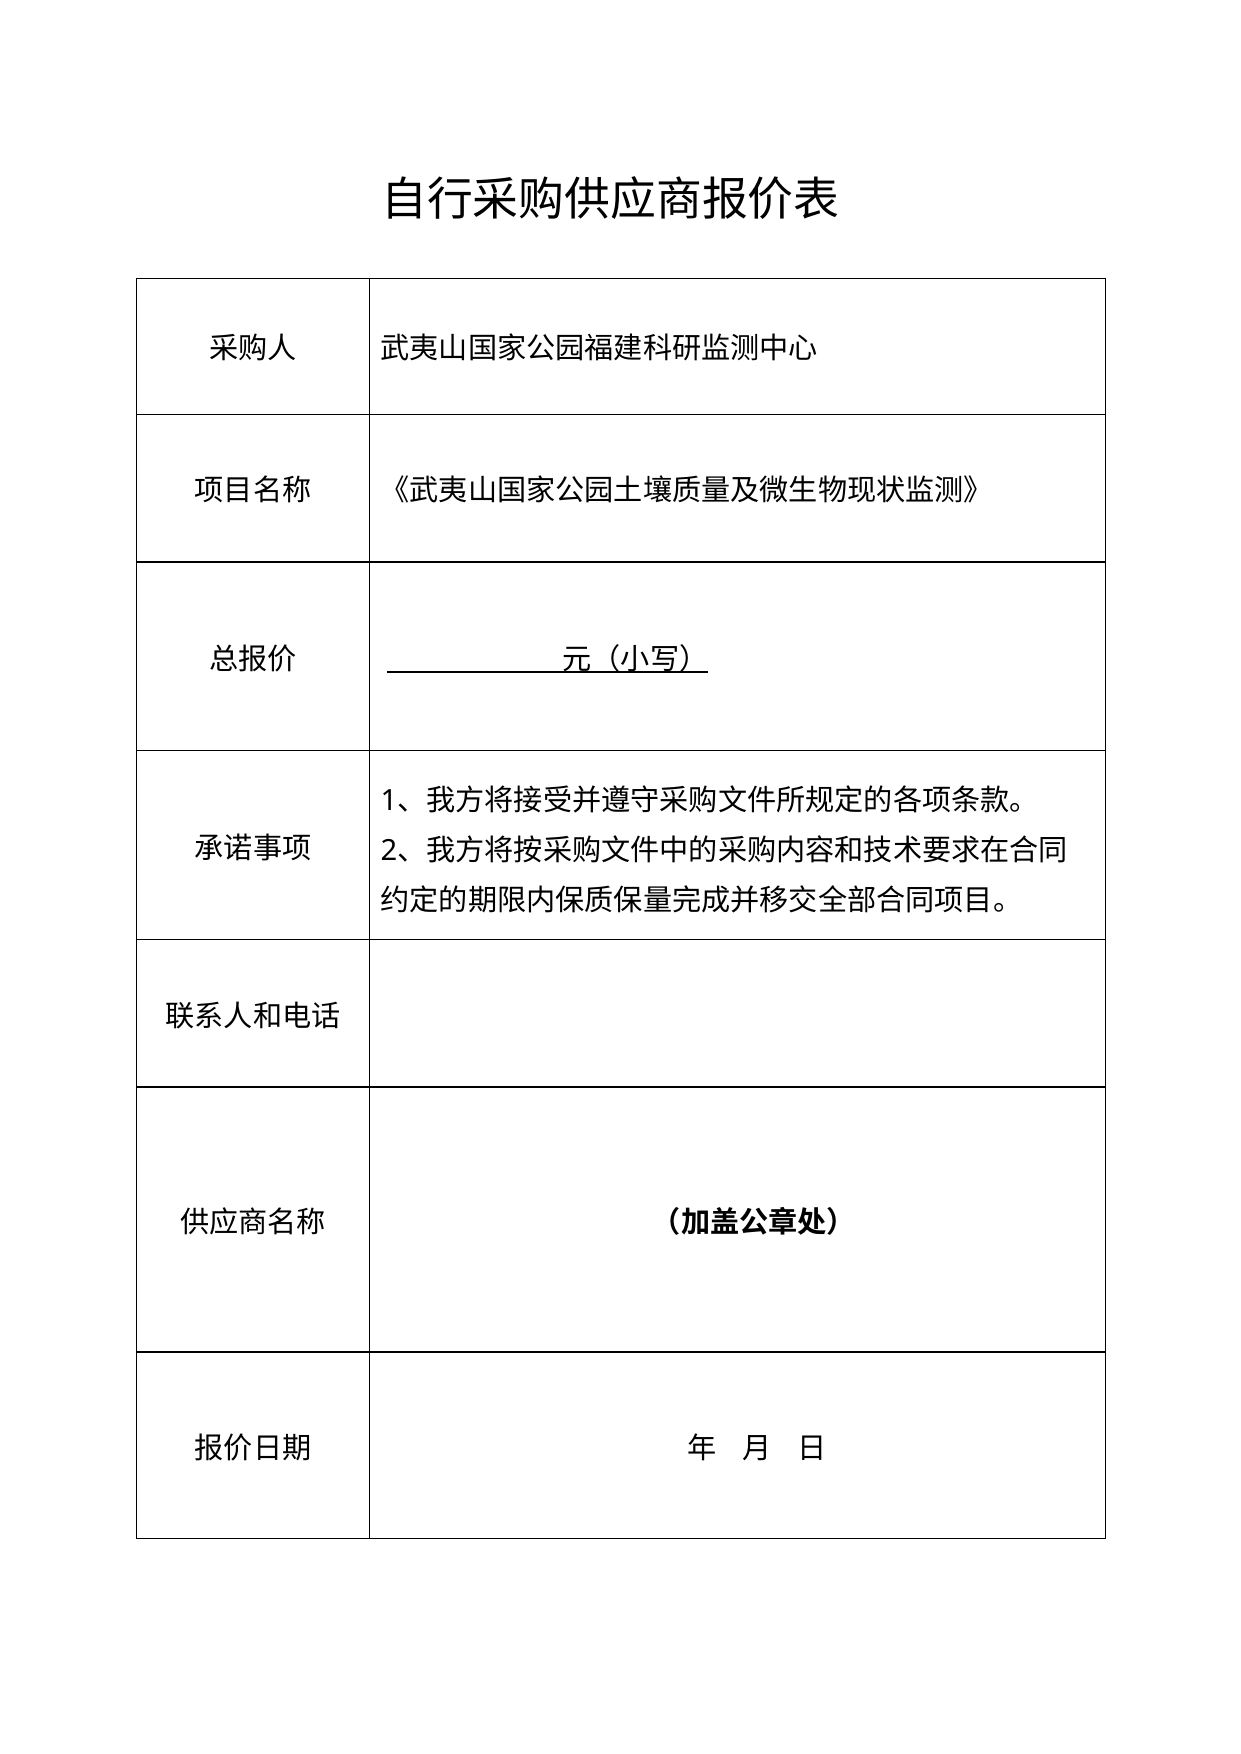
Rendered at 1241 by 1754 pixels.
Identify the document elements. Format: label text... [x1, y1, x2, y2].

table_header 武夷山国家公园福建科研监测中心 [370, 279, 1105, 413]
table_cell 供应商名称 [137, 1088, 369, 1351]
table_cell [370, 940, 1105, 1086]
table_cell 年 月 日 [370, 1353, 1105, 1538]
table_cell 总报价 [137, 563, 369, 750]
text 自行采购供应商报价表 [152, 162, 1089, 228]
table_cell 项目名称 [137, 415, 369, 561]
table_cell （加盖公章处） [370, 1088, 1105, 1351]
table_header 采购人 [137, 279, 369, 413]
table_cell 报价日期 [137, 1353, 369, 1538]
table_cell 《武夷山国家公园土壤质量及微生物现状监测》 [370, 415, 1105, 561]
table_cell 元（小写） [370, 563, 1105, 750]
table_cell 我方将接受并遵守采购文件所规定的各项条款。 我方将按采购文件中的采购内容和技术要求在合同约定的期限内保质保量完成并移交全部合同项目。 [370, 751, 1105, 939]
table_cell 联系人和电话 [137, 940, 369, 1086]
table_cell 承诺事项 [137, 751, 369, 939]
